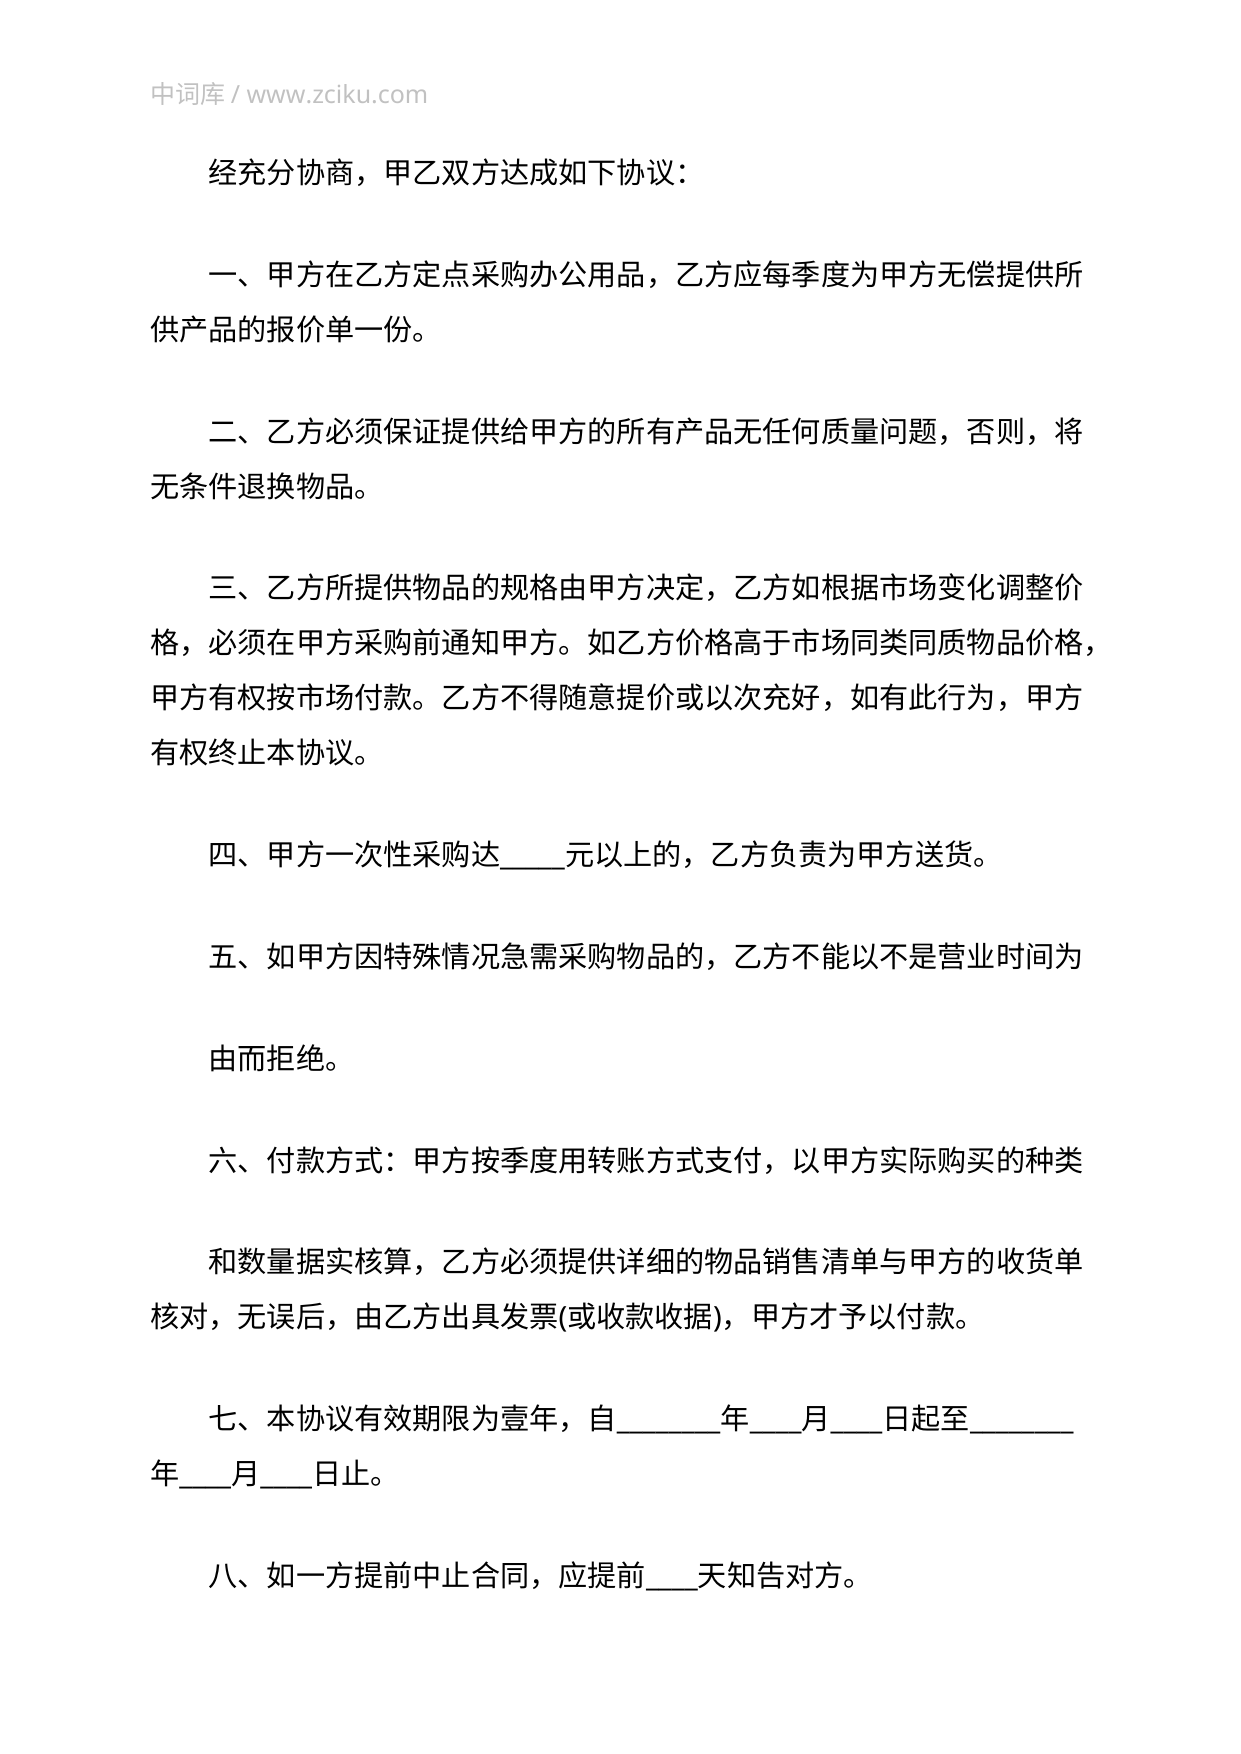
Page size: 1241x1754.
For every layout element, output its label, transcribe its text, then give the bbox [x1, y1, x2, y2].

text 二、乙方必须保证提供给甲方的所有产品无任何质量问题，否则，将无条件退换物品。 [150, 408, 1090, 506]
text 和数量据实核算，乙方必须提供详细的物品销售清单与甲方的收货单核对，无误后，由乙方出具发票(或收款收据)，甲方才予以付款。 [150, 1239, 1090, 1336]
text 一、甲方在乙方定点采购办公用品，乙方应每季度为甲方无偿提供所供产品的报价单一份。 [150, 252, 1090, 349]
text 八、如一方提前中止合同，应提前____天知告对方。 [150, 1553, 1090, 1595]
text 三、乙方所提供物品的规格由甲方决定，乙方如根据市场变化调整价格，必须在甲方采购前通知甲方。如乙方价格高于市场同类同质物品价格，甲方有权按市场付款。乙方不得随意提价或以次充好，如有此行为，甲方有权终止本协议。 [150, 565, 1090, 772]
text 七、本协议有效期限为壹年，自________年____月____日起至________年____月____日止。 [150, 1396, 1090, 1493]
text 六、付款方式：甲方按季度用转账方式支付，以甲方实际购买的种类 [150, 1137, 1090, 1179]
text 经充分协商，甲乙双方达成如下协议： [150, 150, 1090, 192]
text 由而拒绝。 [150, 1035, 1090, 1078]
text 四、甲方一次性采购达_____元以上的，乙方负责为甲方送货。 [150, 832, 1090, 874]
text 五、如甲方因特殊情况急需采购物品的，乙方不能以不是营业时间为 [150, 933, 1090, 976]
